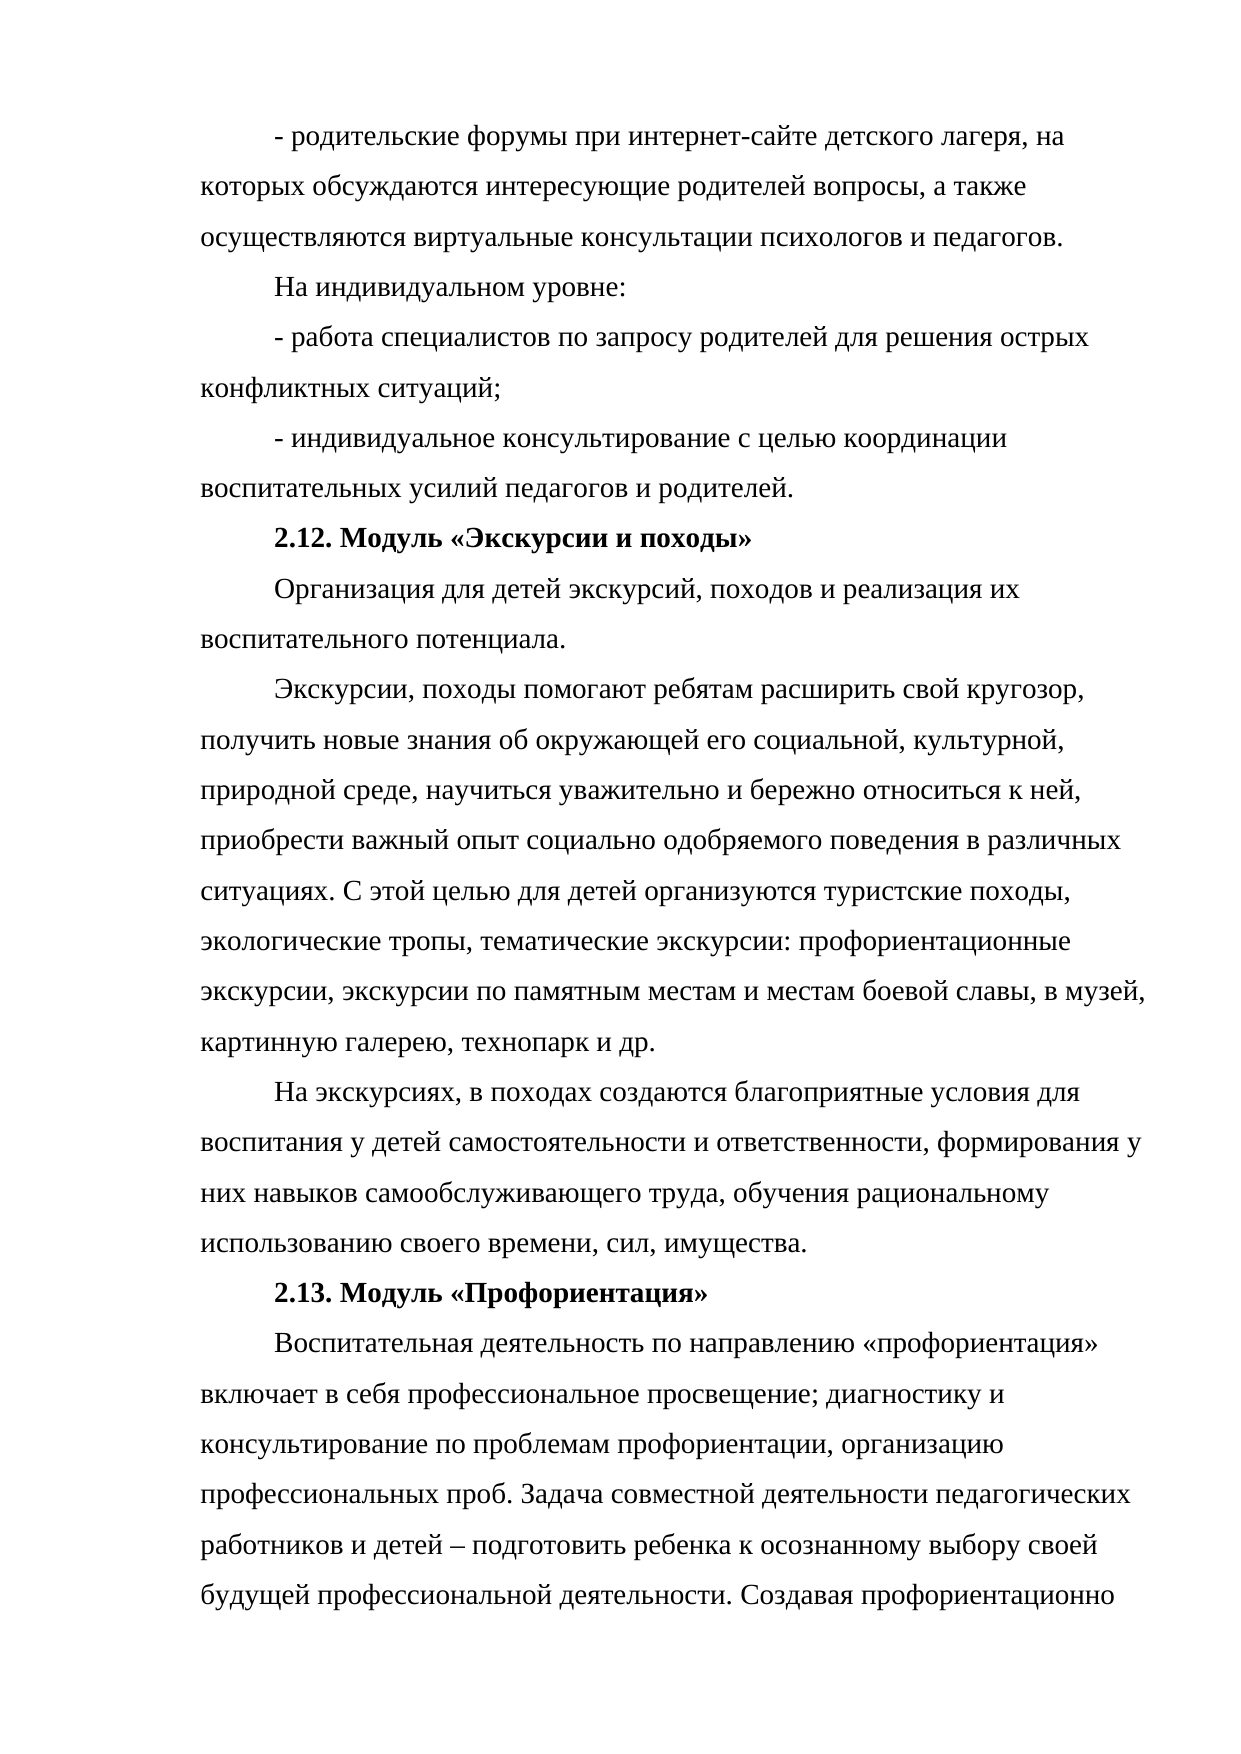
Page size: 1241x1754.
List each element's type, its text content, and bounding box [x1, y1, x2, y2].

text На индивидуальном уровне: [200, 269, 1152, 303]
text Организация для детей экскурсий, походов и реализация их воспитательного потенциала. [200, 571, 1152, 655]
text 2.12. Модуль «Экскурсии и походы» [200, 521, 1152, 554]
text - родительские форумы при интернет-сайте детского лагеря, на которых обсуждаются интересующие родителей вопросы, а также осуществляются виртуальные консультации психологов и педагогов. [200, 118, 1152, 252]
text Экскурсии, походы помогают ребятам расширить свой кругозор, получить новые знания об окружающей его социальной, культурной, природной среде, научиться уважительно и бережно относиться к ней, приобрести важный опыт социально одобряемого поведения в различных ситуациях. С этой целью для детей организуются туристские походы, экологические тропы, тематические экскурсии: профориентационные экскурсии, экскурсии по памятным местам и местам боевой славы, в музей, картинную галерею, технопарк и др. [200, 672, 1152, 1057]
text На экскурсиях, в походах создаются благоприятные условия для воспитания у детей самостоятельности и ответственности, формирования у них навыков самообслуживающего труда, обучения рациональному использованию своего времени, сил, имущества. [200, 1074, 1152, 1258]
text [200, 1326, 1152, 1611]
text 2.13. Модуль «Профориентация» [200, 1275, 1152, 1309]
text - работа специалистов по запросу родителей для решения острых конфликтных ситуаций; [200, 319, 1152, 403]
text - индивидуальное консультирование c целью координации воспитательных усилий педагогов и родителей. [200, 420, 1152, 504]
